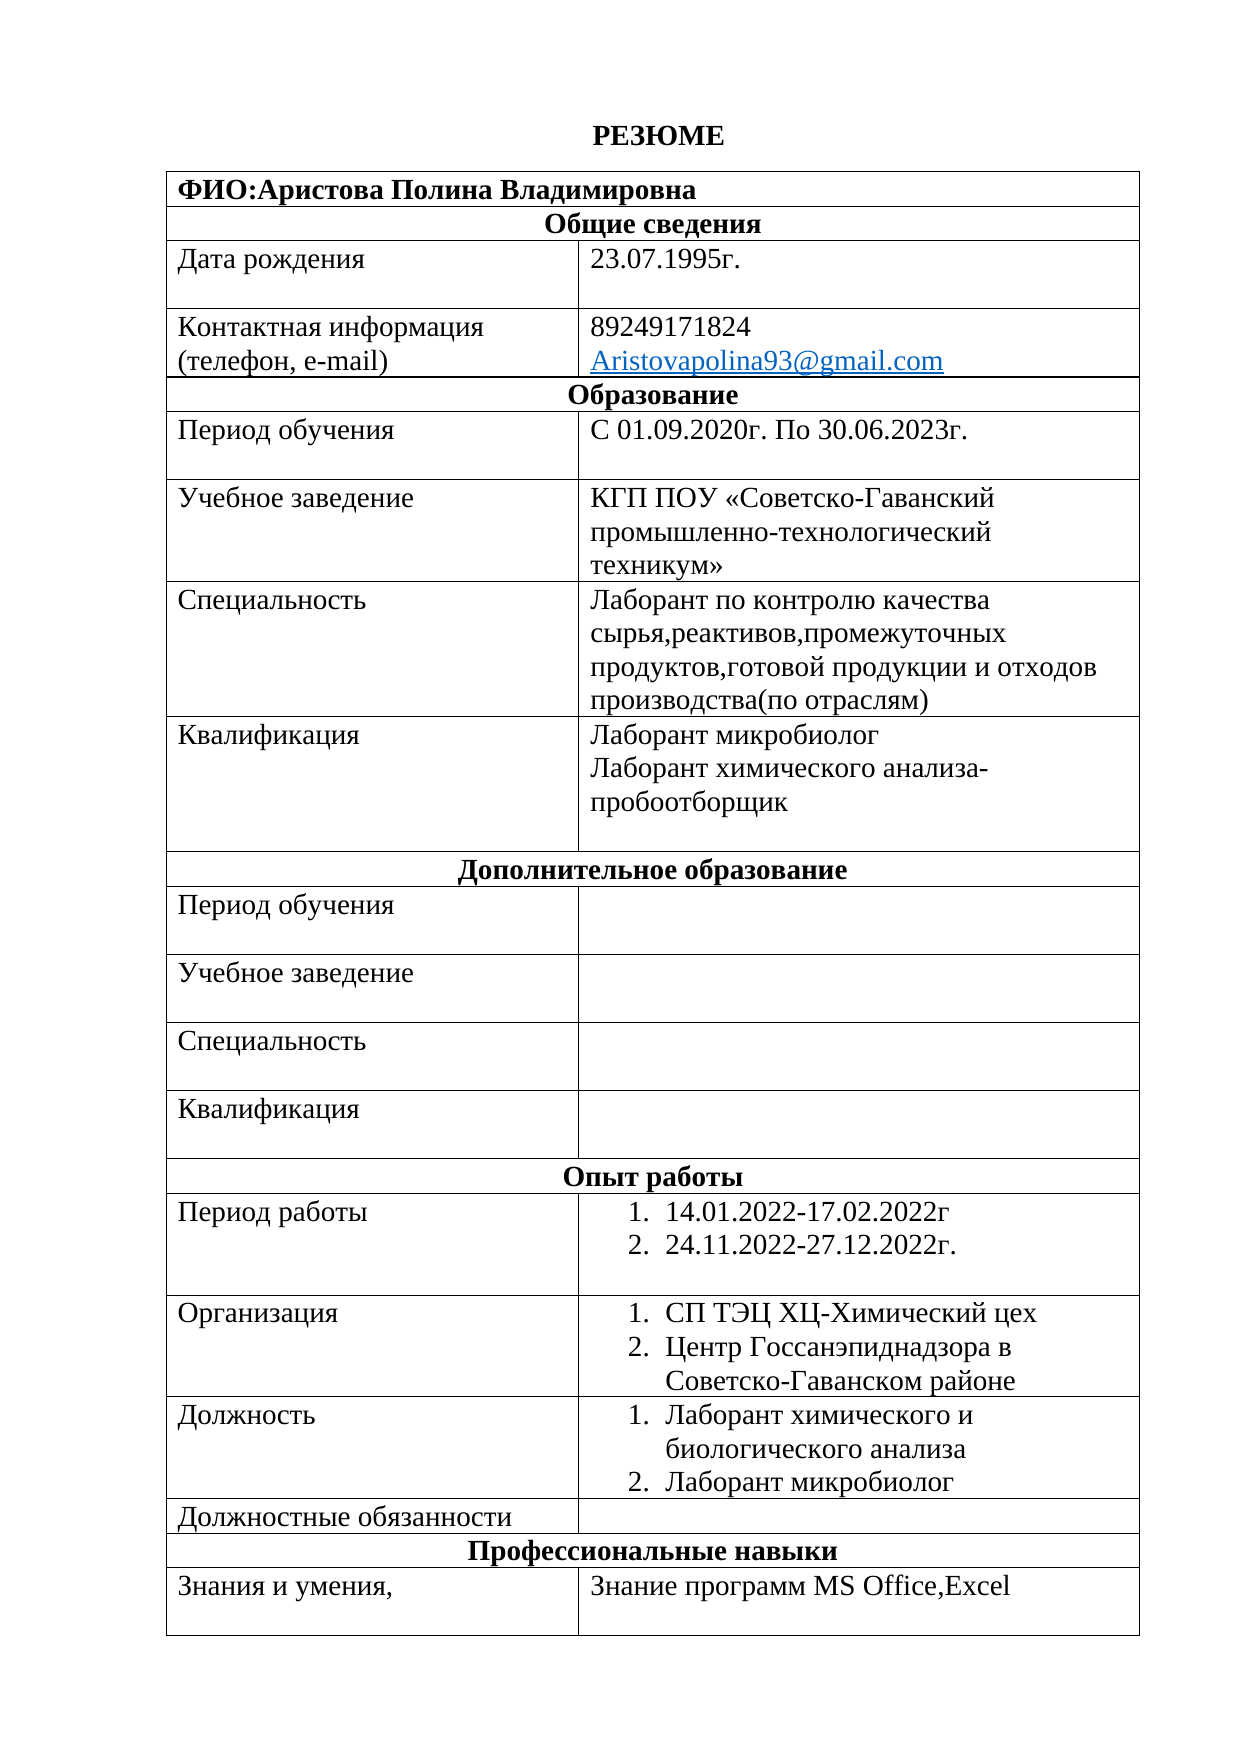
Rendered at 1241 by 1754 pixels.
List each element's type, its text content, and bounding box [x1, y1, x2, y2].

table_cell Организация [167, 1296, 578, 1396]
table_cell [579, 955, 1139, 1022]
table_cell СП ТЭЦ ХЦ-Химический цех Центр Госсанэпиднадзора в Советско-Гаванском районе [579, 1296, 1139, 1396]
table_cell Специальность [167, 1023, 578, 1090]
table_cell [579, 1023, 1139, 1090]
table_cell Лаборант по контролю качества сырья,реактивов,промежуточных продуктов,готовой продукции и отходов производства(по отраслям) [579, 582, 1139, 716]
table_cell [579, 887, 1139, 954]
table_cell Дополнительное образование [167, 852, 1139, 886]
table_cell Должность [167, 1397, 578, 1498]
table_cell [579, 1091, 1139, 1158]
table_cell Период обучения [167, 412, 578, 479]
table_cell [579, 1568, 1139, 1635]
table_cell Контактная информация (телефон, e-mail) [167, 309, 578, 376]
table_cell Опыт работы [167, 1159, 1139, 1193]
table_cell Квалификация [167, 1091, 578, 1158]
table_cell Дата рождения [167, 241, 578, 308]
table_cell С 01.09.2020г. По 30.06.2023г. [579, 412, 1139, 479]
table_cell Образование [167, 378, 1139, 411]
table_cell Период работы [167, 1194, 578, 1294]
table_cell 14.01.2022-17.02.2022г 24.11.2022-27.12.2022г. [579, 1194, 1139, 1294]
table_cell 23.07.1995г. [579, 241, 1139, 308]
table_cell [579, 1499, 1139, 1532]
text РЕЗЮМЕ [177, 118, 1152, 152]
table_cell КГП ПОУ «Советско-Гаванский промышленно-технологический техникум» [579, 480, 1139, 581]
table_cell Квалификация [167, 717, 578, 851]
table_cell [167, 1568, 578, 1635]
table_cell Период обучения [167, 887, 578, 954]
table_header ФИО:Аристова Полина Владимировна [167, 172, 1139, 206]
table_cell Должностные обязанности [167, 1499, 578, 1532]
table_cell Учебное заведение [167, 480, 578, 581]
table_cell Лаборант микробиолог Лаборант химического анализа-пробоотборщик [579, 717, 1139, 851]
table_cell Учебное заведение [167, 955, 578, 1022]
table_cell Профессиональные навыки [167, 1534, 1139, 1567]
table_cell 89249171824 Aristovapolina93@gmail.com [579, 309, 1139, 376]
table_cell Общие сведения [167, 207, 1139, 240]
table_cell Специальность [167, 582, 578, 716]
table_cell Лаборант химического и биологического анализа Лаборант микробиолог [579, 1397, 1139, 1498]
